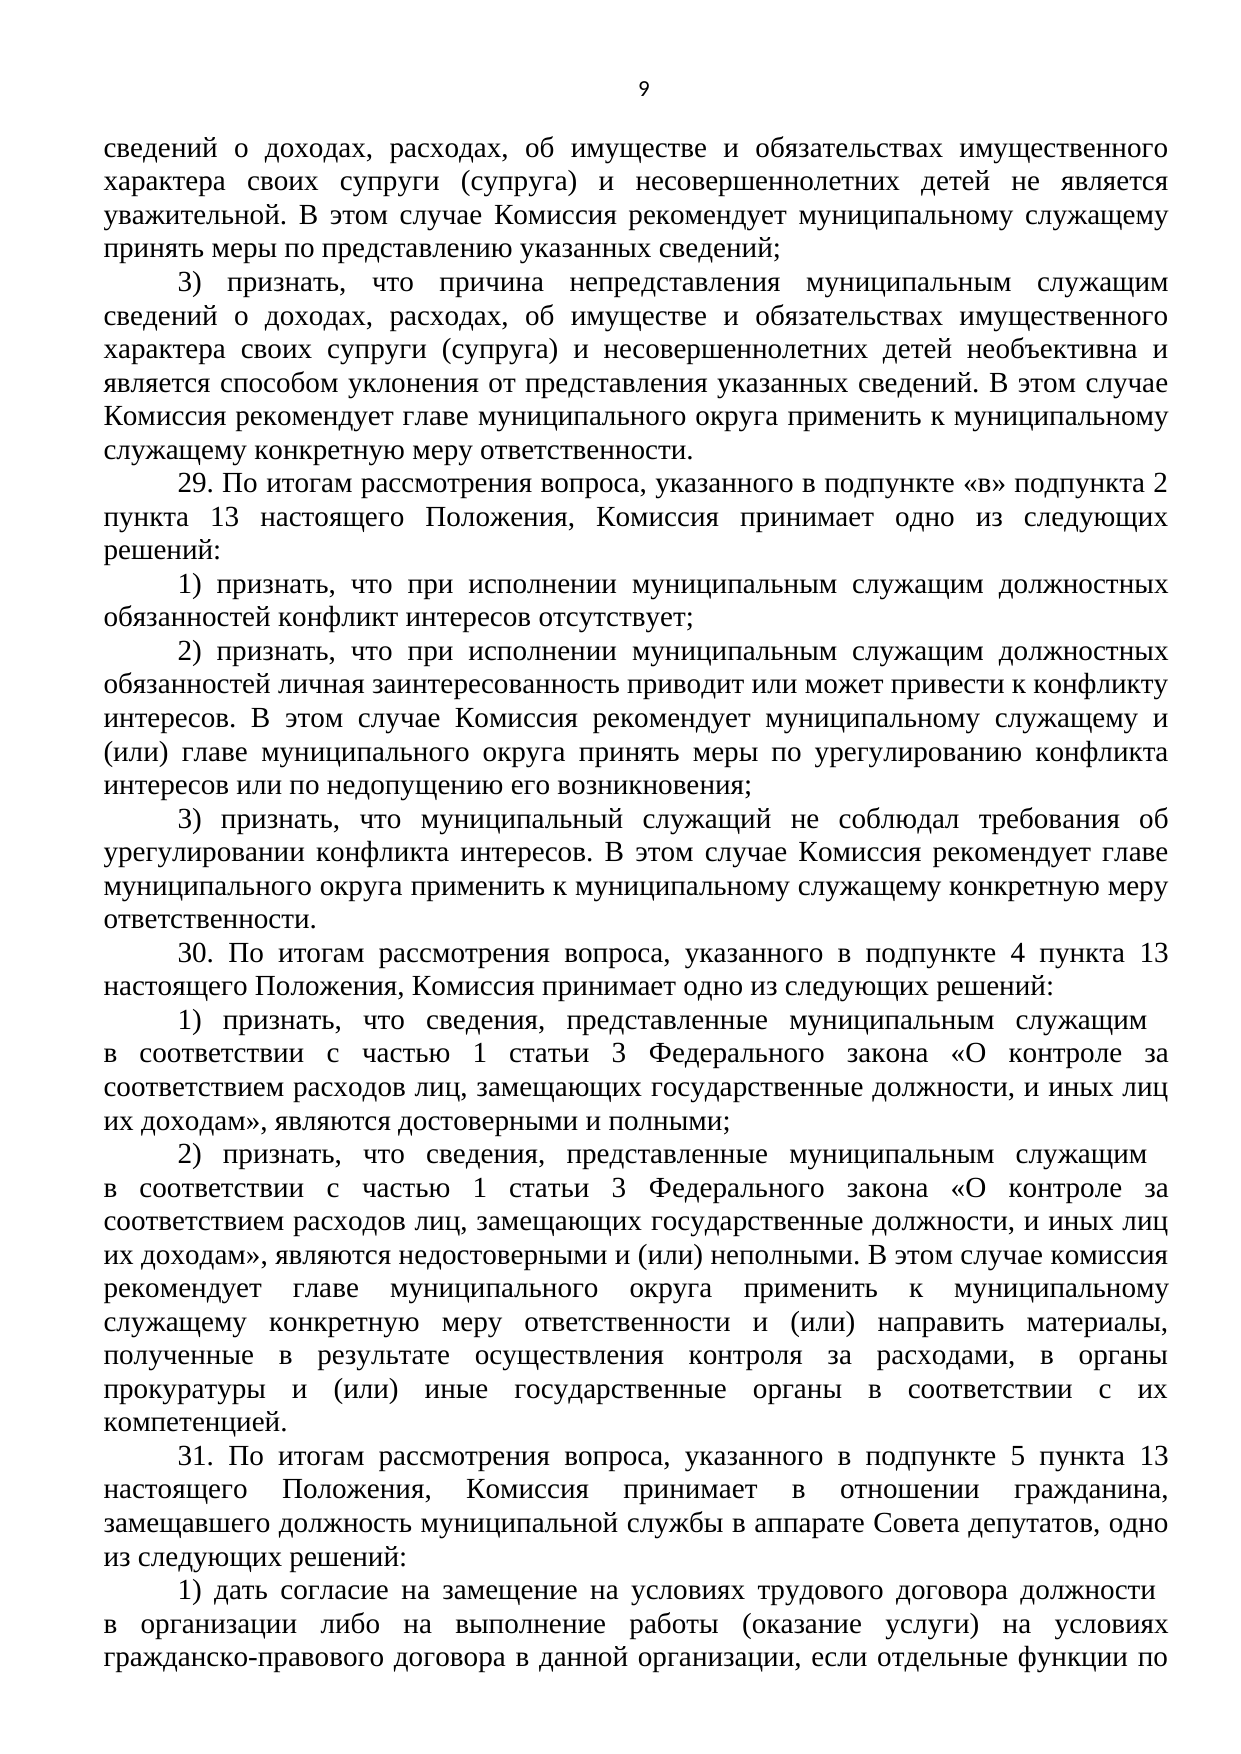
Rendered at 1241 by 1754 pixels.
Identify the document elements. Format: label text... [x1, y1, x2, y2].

text 1) признать, что сведения, представленные муниципальным служащим в соответствии с частью 1 статьи 3 Федерального закона «О контроле за соответствием расходов лиц, замещающих государственные должности, и иных лиц их доходам», являются достоверными и полными; [103, 1002, 1169, 1136]
text 3) признать, что причина непредставления муниципальным служащим сведений о доходах, расходах, об имуществе и обязательствах имущественного характера своих супруги (супруга) и несовершеннолетних детей необъективна и является способом уклонения от представления указанных сведений. В этом случае Комиссия рекомендует главе муниципального округа применить к муниципальному служащему конкретную меру ответственности. [103, 264, 1169, 465]
text 3) признать, что муниципальный служащий не соблюдал требования об урегулировании конфликта интересов. В этом случае Комиссия рекомендует главе муниципального округа применить к муниципальному служащему конкретную меру ответственности. [103, 801, 1169, 935]
text 2) признать, что сведения, представленные муниципальным служащим в соответствии с частью 1 статьи 3 Федерального закона «О контроле за соответствием расходов лиц, замещающих государственные должности, и иных лиц их доходам», являются недостоверными и (или) неполными. В этом случае комиссия рекомендует главе муниципального округа применить к муниципальному служащему конкретную меру ответственности и (или) направить материалы, полученные в результате осуществления контроля за расходами, в органы прокуратуры и (или) иные государственные органы в соответствии с их компетенцией. [103, 1136, 1169, 1438]
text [103, 130, 1169, 264]
text 29. По итогам рассмотрения вопроса, указанного в подпункте «в» подпункта 2 пункта 13 настоящего Положения, Комиссия принимает одно из следующих решений: [103, 465, 1169, 566]
text 31. По итогам рассмотрения вопроса, указанного в подпункте 5 пункта 13 настоящего Положения, Комиссия принимает в отношении гражданина, замещавшего должность муниципальной службы в аппарате Совета депутатов, одно из следующих решений: [103, 1438, 1169, 1572]
text 2) признать, что при исполнении муниципальным служащим должностных обязанностей личная заинтересованность приводит или может привести к конфликту интересов. В этом случае Комиссия рекомендует муниципальному служащему и (или) главе муниципального округа принять меры по урегулированию конфликта интересов или по недопущению его возникновения; [103, 633, 1169, 801]
text 1) признать, что при исполнении муниципальным служащим должностных обязанностей конфликт интересов отсутствует; [103, 566, 1169, 633]
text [103, 1572, 1169, 1673]
text 30. По итогам рассмотрения вопроса, указанного в подпункте 4 пункта 13 настоящего Положения, Комиссия принимает одно из следующих решений: [103, 935, 1169, 1002]
